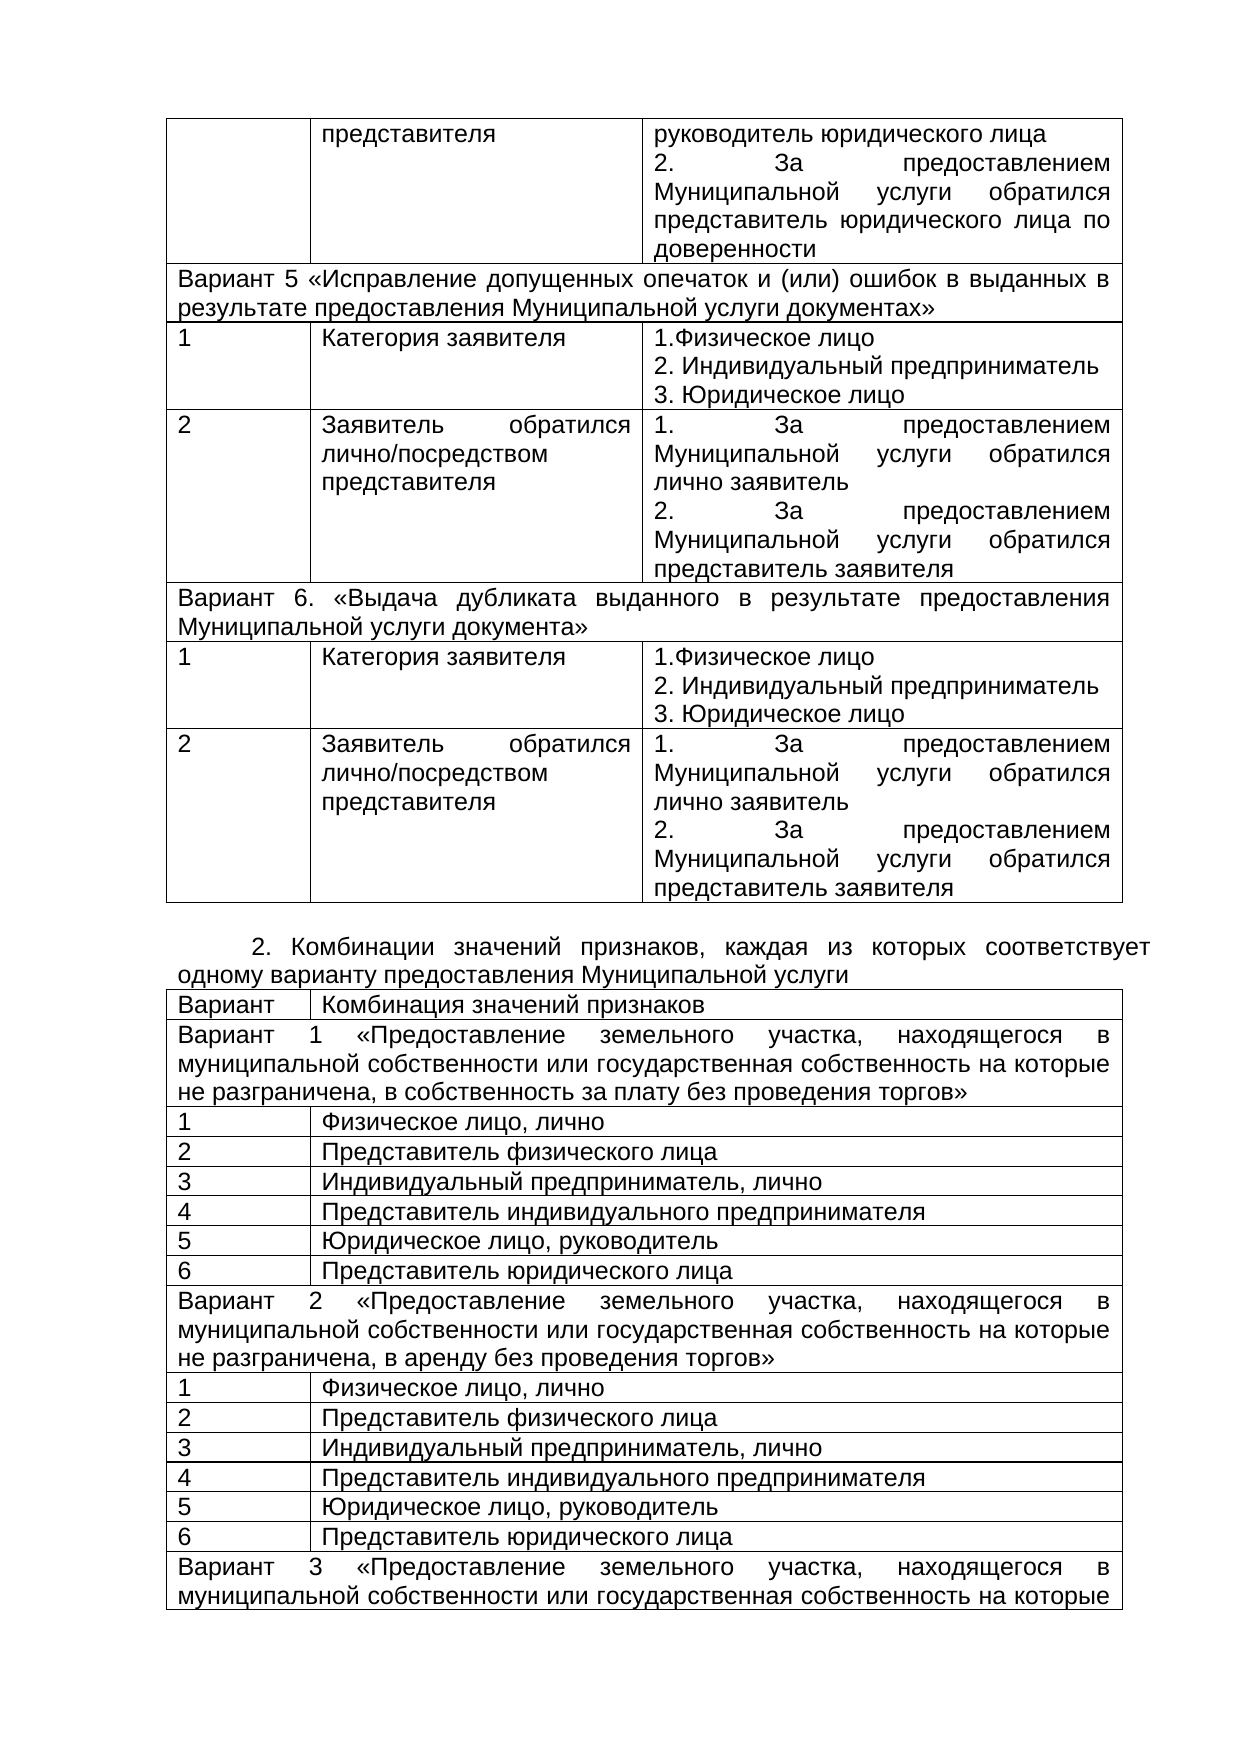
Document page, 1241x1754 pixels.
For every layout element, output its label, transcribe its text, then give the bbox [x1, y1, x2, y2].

table_cell Категория заявителя [311, 642, 642, 728]
table_cell 5 [167, 1226, 310, 1255]
table_cell Вариант 1 «Предоставление земельного участка, находящегося в муниципальной собственности или государственная собственность на которые не разграничена, в собственность за плату без проведения торгов» [167, 1020, 1122, 1106]
table_cell Представитель физического лица [311, 1403, 1122, 1432]
table_cell 1. За предоставлением Муниципальной услуги обратился лично заявитель 2. За предоставлением Муниципальной услуги обратился представитель заявителя [643, 410, 1122, 582]
table_cell Индивидуальный предприниматель, лично [311, 1167, 1122, 1195]
table_cell 1 [167, 1107, 310, 1136]
table_cell Вариант 6. «Выдача дубликата выданного в результате предоставления Муниципальной услуги документа» [167, 583, 1122, 641]
table_cell 1 [167, 1373, 310, 1402]
table_cell 1.Физическое лицо 2. Индивидуальный предприниматель 3. Юридическое лицо [643, 323, 1122, 409]
table_cell Юридическое лицо, руководитель [311, 1492, 1122, 1521]
table_cell 2 [167, 410, 310, 582]
table_cell Юридическое лицо, руководитель [311, 1226, 1122, 1255]
table_cell Представитель юридического лица [311, 1256, 1122, 1285]
table_cell 1 [167, 642, 310, 728]
table_header Вариант [167, 990, 310, 1019]
table_cell Физическое лицо, лично [311, 1373, 1122, 1402]
text 2. Комбинации значений признаков, каждая из которых соответствует одному варианту предоставления Муниципальной услуги [177, 931, 1152, 989]
table_cell Индивидуальный предприниматель, лично [311, 1433, 1122, 1461]
table_cell 1 [167, 323, 310, 409]
table_cell Заявитель обратился лично/посредством представителя [311, 410, 642, 582]
table_cell 3 [167, 1433, 310, 1461]
table_cell 2 [167, 119, 310, 263]
table_cell 3 [167, 1167, 310, 1195]
table_header Комбинация значений признаков [311, 990, 1122, 1019]
table_cell 2 [167, 1403, 310, 1432]
table_cell Представитель индивидуального предпринимателя [311, 1463, 1122, 1491]
table_cell 4 [167, 1463, 310, 1491]
table_cell Заявитель обратился лично/посредством представителя [311, 729, 642, 902]
table_cell 2 [167, 1137, 310, 1166]
table_cell Категория заявителя [311, 323, 642, 409]
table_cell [311, 119, 642, 263]
table_cell Вариант 5 «Исправление допущенных опечаток и (или) ошибок в выданных в результате предоставления Муниципальной услуги документах» [167, 264, 1122, 321]
table_cell Вариант 2 «Предоставление земельного участка, находящегося в муниципальной собственности или государственная собственность на которые не разграничена, в аренду без проведения торгов» [167, 1286, 1122, 1372]
table_cell 4 [167, 1196, 310, 1225]
table_cell Представитель физического лица [311, 1137, 1122, 1166]
table_cell 1. За предоставлением Муниципальной услуги обратился лично заявитель 2. За предоставлением Муниципальной услуги обратился представитель заявителя [643, 729, 1122, 902]
table_cell 5 [167, 1492, 310, 1521]
table_cell Физическое лицо, лично [311, 1107, 1122, 1136]
table_cell 2 [167, 729, 310, 902]
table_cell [643, 119, 1122, 263]
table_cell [167, 1552, 1122, 1609]
table_cell 6 [167, 1522, 310, 1551]
table_cell 6 [167, 1256, 310, 1285]
table_cell 1.Физическое лицо 2. Индивидуальный предприниматель 3. Юридическое лицо [643, 642, 1122, 728]
table_cell Представитель индивидуального предпринимателя [311, 1196, 1122, 1225]
table_cell Представитель юридического лица [311, 1522, 1122, 1551]
